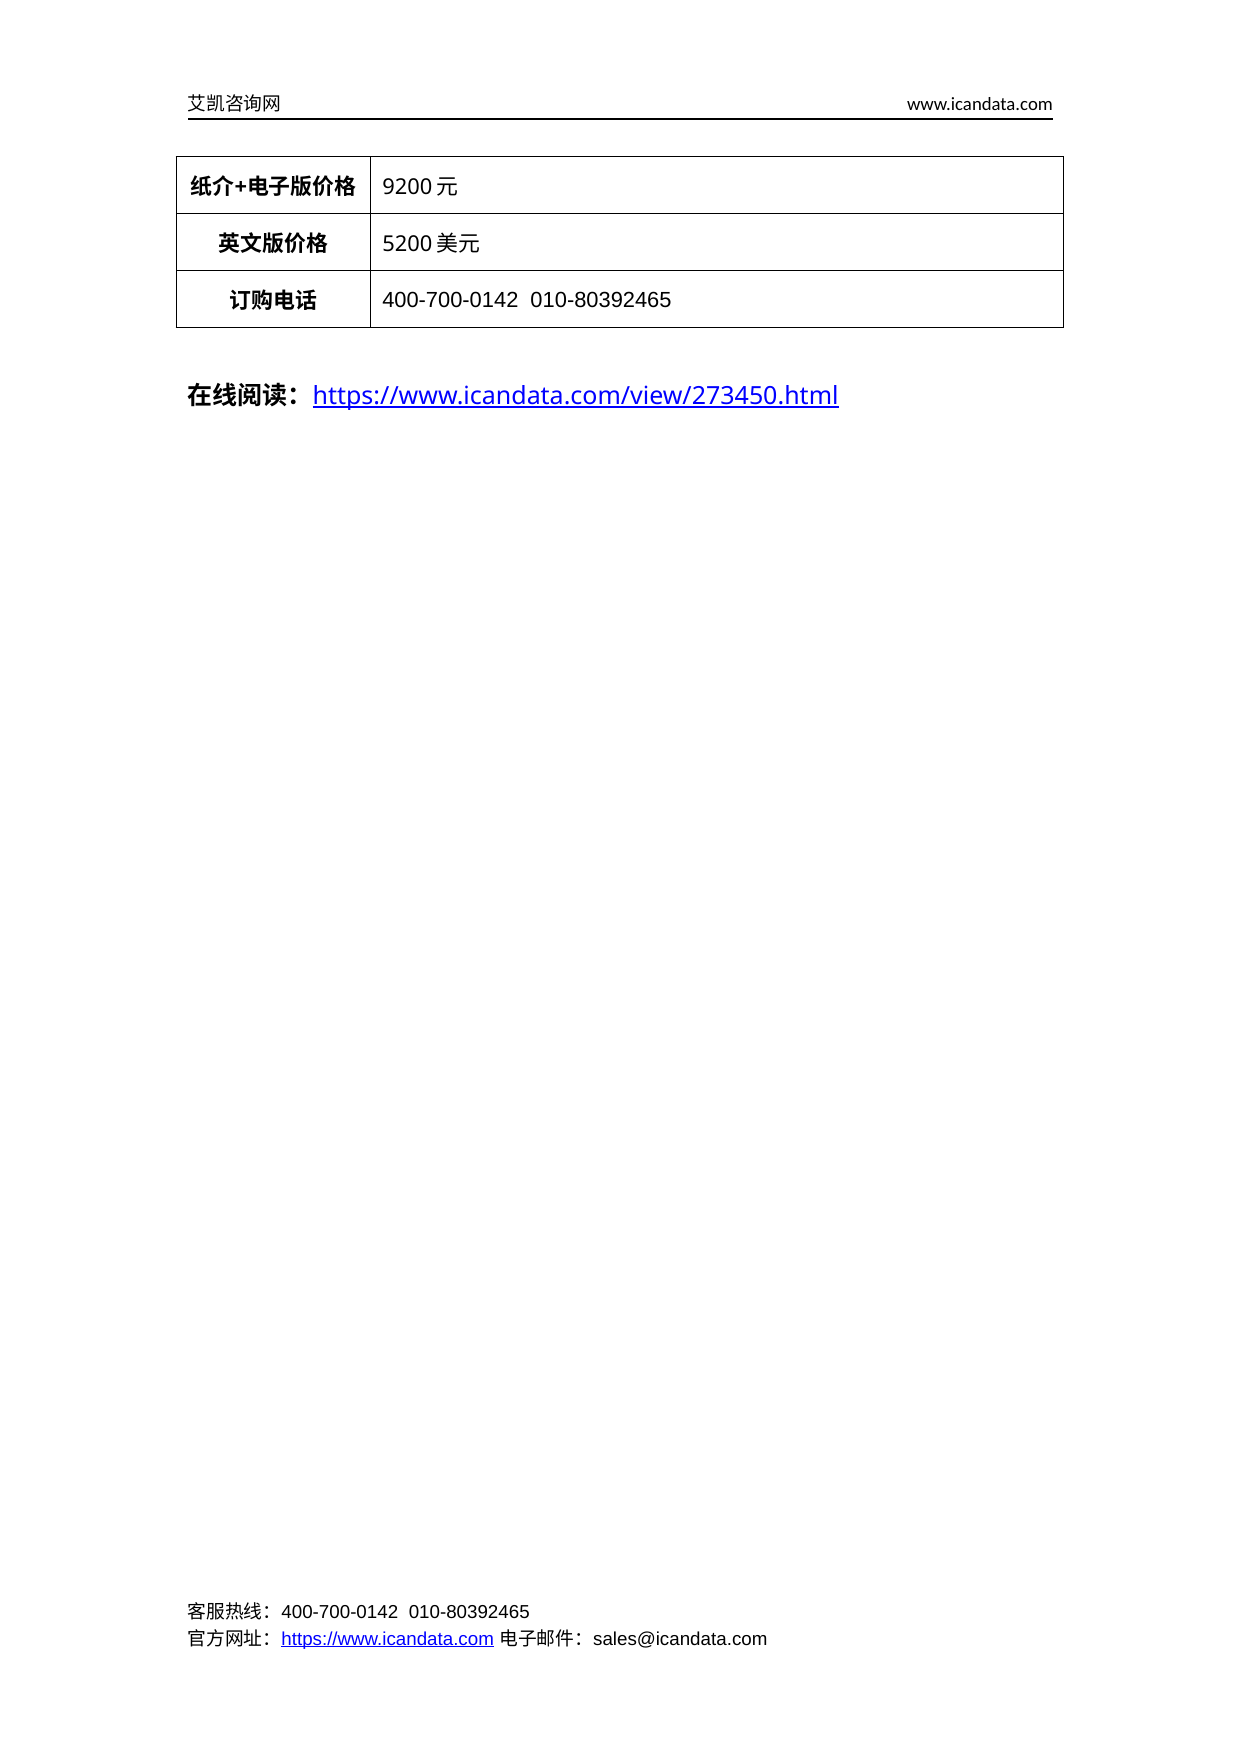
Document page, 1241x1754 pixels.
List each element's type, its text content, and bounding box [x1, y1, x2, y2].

text 在线阅读：https://www.icandata.com/view/273450.html [187, 361, 1053, 426]
table_cell 订购电话 [177, 271, 370, 327]
table_cell 400-700-0142 010-80392465 [371, 271, 1063, 327]
table_cell 英文版价格 [177, 214, 370, 270]
table_cell 纸介+电子版价格 [177, 157, 370, 213]
table_cell 5200美元 [371, 214, 1063, 270]
table_cell 9200元 [371, 157, 1063, 213]
